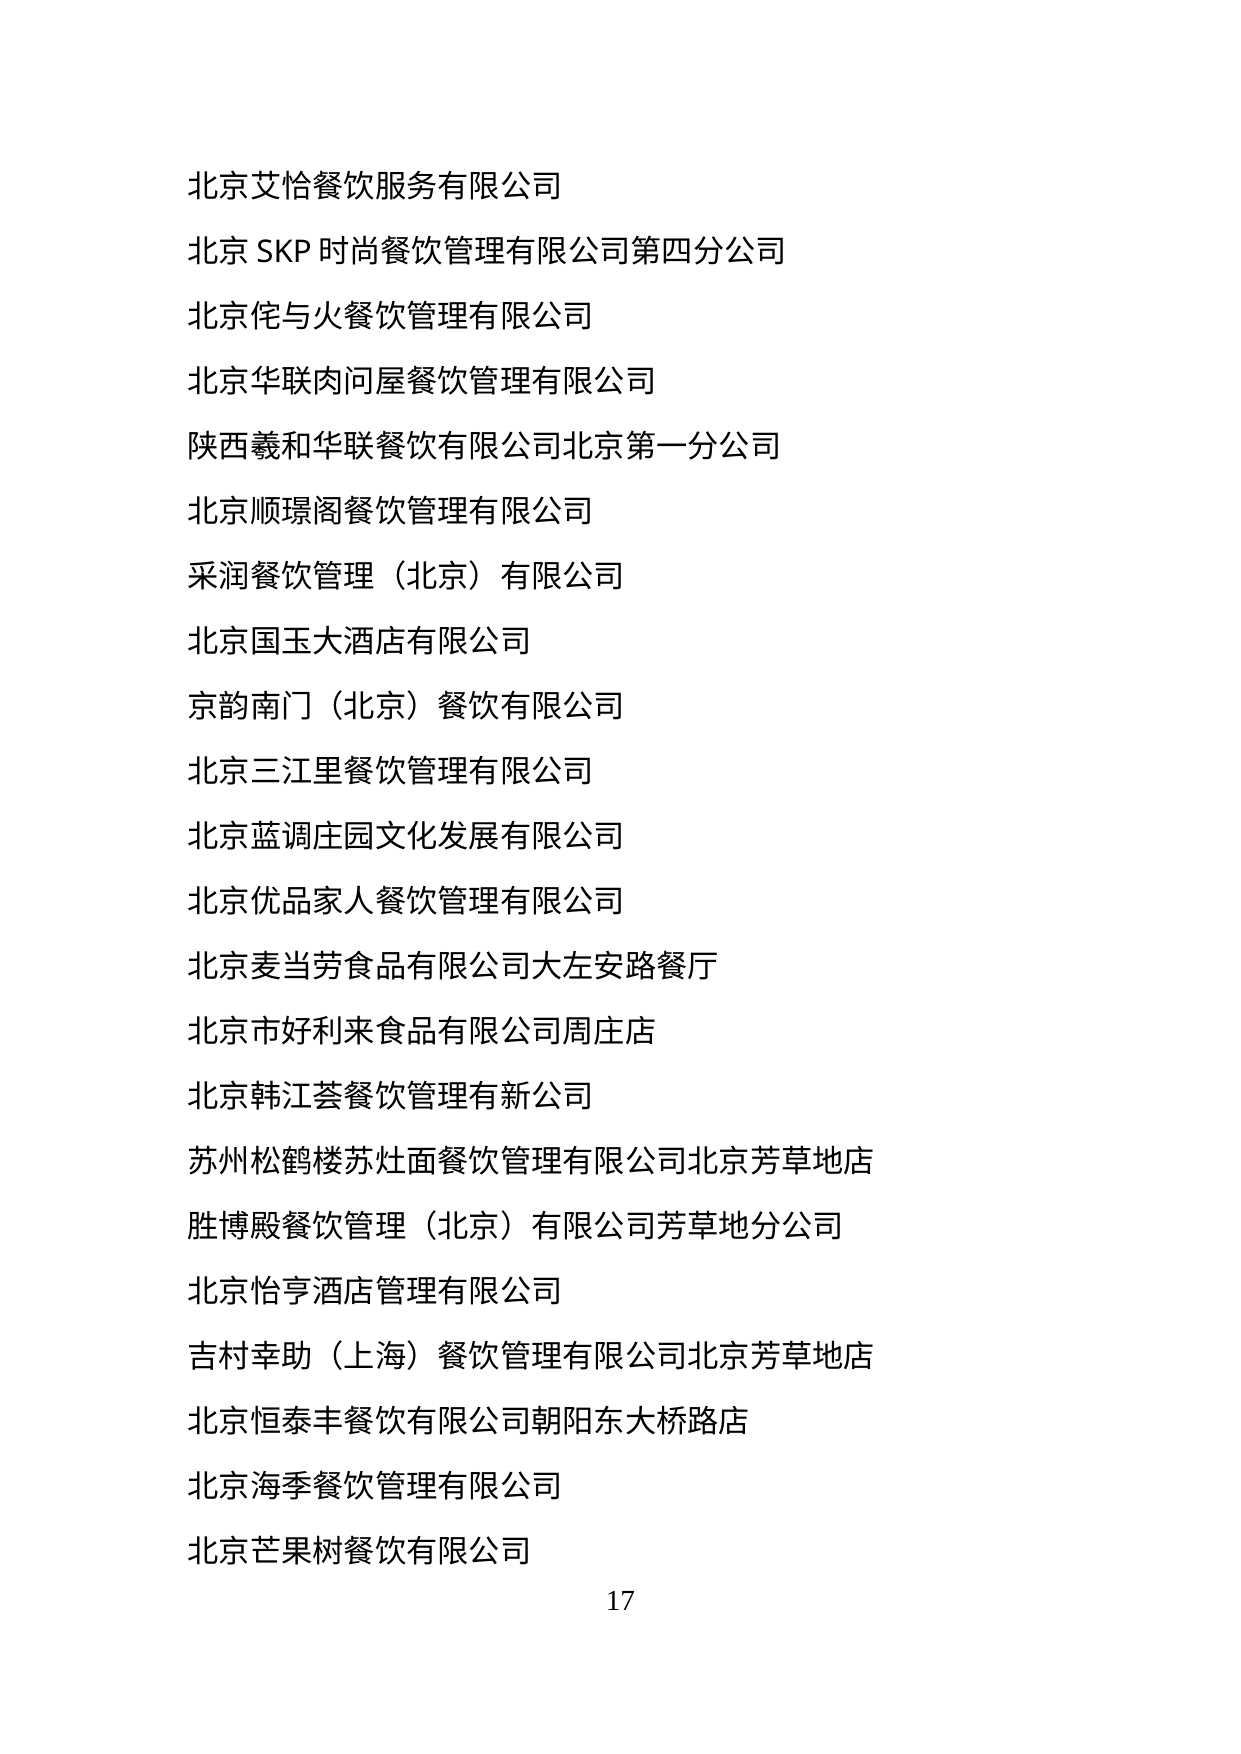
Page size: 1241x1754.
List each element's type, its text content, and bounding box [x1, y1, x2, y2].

text 北京市好利来食品有限公司周庄店 [187, 997, 1053, 1062]
text 北京蓝调庄园文化发展有限公司 [187, 802, 1053, 867]
text 北京三江里餐饮管理有限公司 [187, 737, 1053, 802]
text 采润餐饮管理（北京）有限公司 [187, 542, 1053, 607]
text 北京麦当劳食品有限公司大左安路餐厅 [187, 932, 1053, 997]
text 胜博殿餐饮管理（北京）有限公司芳草地分公司 [187, 1192, 1053, 1257]
text 北京SKP时尚餐饮管理有限公司第四分公司 [187, 217, 1053, 282]
text 北京优品家人餐饮管理有限公司 [187, 867, 1053, 932]
text 北京艾恰餐饮服务有限公司 [187, 152, 1053, 217]
text 北京顺璟阁餐饮管理有限公司 [187, 477, 1053, 542]
text 北京恒泰丰餐饮有限公司朝阳东大桥路店 [187, 1387, 1053, 1452]
text 北京怡亨酒店管理有限公司 [187, 1257, 1053, 1322]
text 北京芒果树餐饮有限公司 [187, 1517, 1053, 1582]
text 北京华联肉问屋餐饮管理有限公司 [187, 347, 1053, 412]
text 苏州松鹤楼苏灶面餐饮管理有限公司北京芳草地店 [187, 1127, 1053, 1192]
text 北京海季餐饮管理有限公司 [187, 1452, 1053, 1517]
text 北京国玉大酒店有限公司 [187, 607, 1053, 672]
text 京韵南门（北京）餐饮有限公司 [187, 672, 1053, 737]
text 陕西羲和华联餐饮有限公司北京第一分公司 [187, 412, 1053, 477]
text 北京侘与火餐饮管理有限公司 [187, 282, 1053, 347]
text 吉村幸助（上海）餐饮管理有限公司北京芳草地店 [187, 1322, 1053, 1387]
text 北京韩江荟餐饮管理有新公司 [187, 1062, 1053, 1127]
